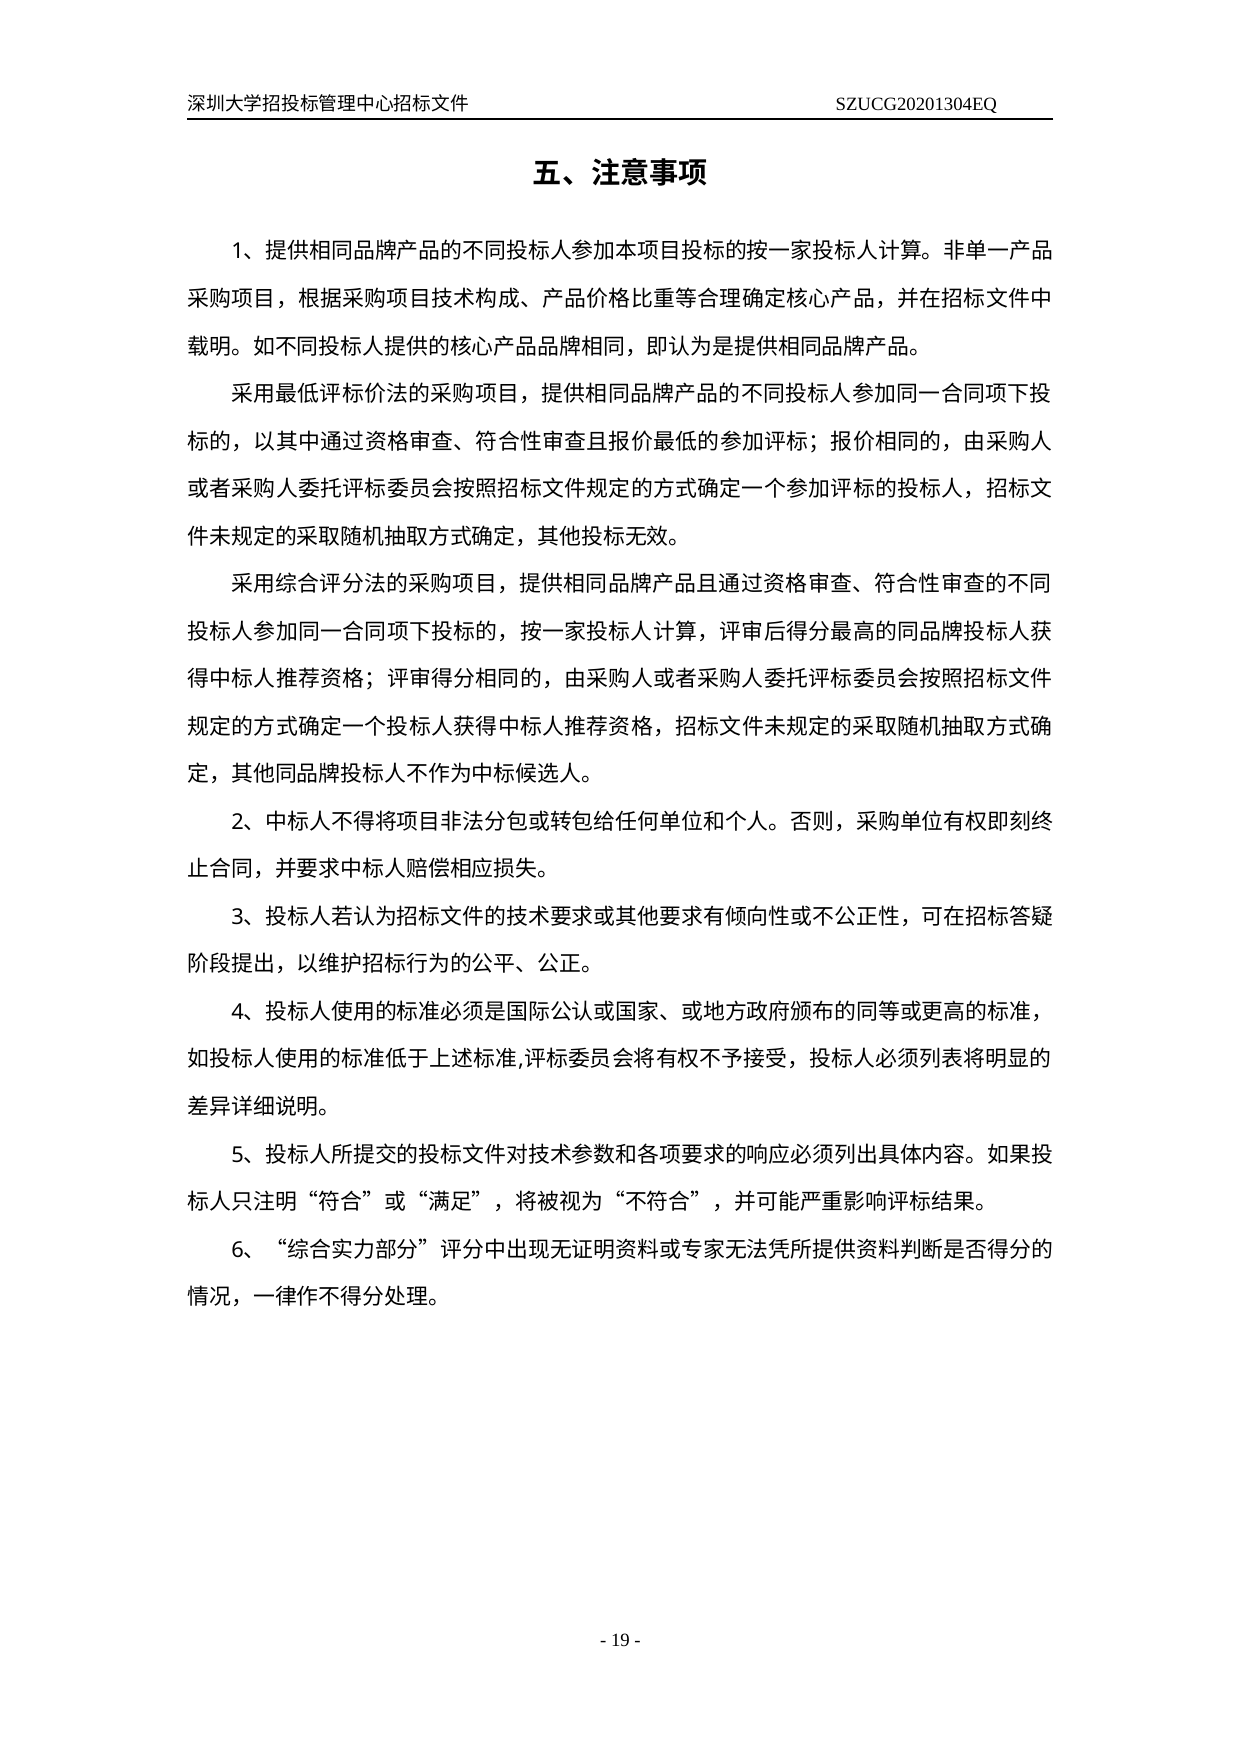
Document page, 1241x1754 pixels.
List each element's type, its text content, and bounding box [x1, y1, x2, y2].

text 5、投标人所提交的投标文件对技术参数和各项要求的响应必须列出具体内容。如果投标人只注明“符合”或“满足”，将被视为“不符合”，并可能严重影响评标结果。 [187, 1137, 1053, 1216]
text 3、投标人若认为招标文件的技术要求或其他要求有倾向性或不公正性，可在招标答疑阶段提出，以维护招标行为的公平、公正。 [187, 899, 1053, 978]
text 1、提供相同品牌产品的不同投标人参加本项目投标的按一家投标人计算。非单一产品采购项目，根据采购项目技术构成、产品价格比重等合理确定核心产品，并在招标文件中载明。如不同投标人提供的核心产品品牌相同，即认为是提供相同品牌产品。 [187, 233, 1053, 360]
text 6、“综合实力部分”评分中出现无证明资料或专家无法凭所提供资料判断是否得分的情况，一律作不得分处理。 [187, 1232, 1053, 1311]
text 4、投标人使用的标准必须是国际公认或国家、或地方政府颁布的同等或更高的标准，如投标人使用的标准低于上述标准,评标委员会将有权不予接受，投标人必须列表将明显的差异详细说明。 [187, 994, 1053, 1121]
text 采用综合评分法的采购项目，提供相同品牌产品且通过资格审查、符合性审查的不同投标人参加同一合同项下投标的，按一家投标人计算，评审后得分最高的同品牌投标人获得中标人推荐资格；评审得分相同的，由采购人或者采购人委托评标委员会按照招标文件规定的方式确定一个投标人获得中标人推荐资格，招标文件未规定的采取随机抽取方式确定，其他同品牌投标人不作为中标候选人。 [187, 566, 1053, 788]
text 2、中标人不得将项目非法分包或转包给任何单位和个人。否则，采购单位有权即刻终止合同，并要求中标人赔偿相应损失。 [187, 804, 1053, 883]
text 采用最低评标价法的采购项目，提供相同品牌产品的不同投标人参加同一合同项下投标的，以其中通过资格审查、符合性审查且报价最低的参加评标；报价相同的，由采购人或者采购人委托评标委员会按照招标文件规定的方式确定一个参加评标的投标人，招标文件未规定的采取随机抽取方式确定，其他投标无效。 [187, 376, 1053, 550]
subtitle 五、注意事项 [187, 150, 1053, 192]
